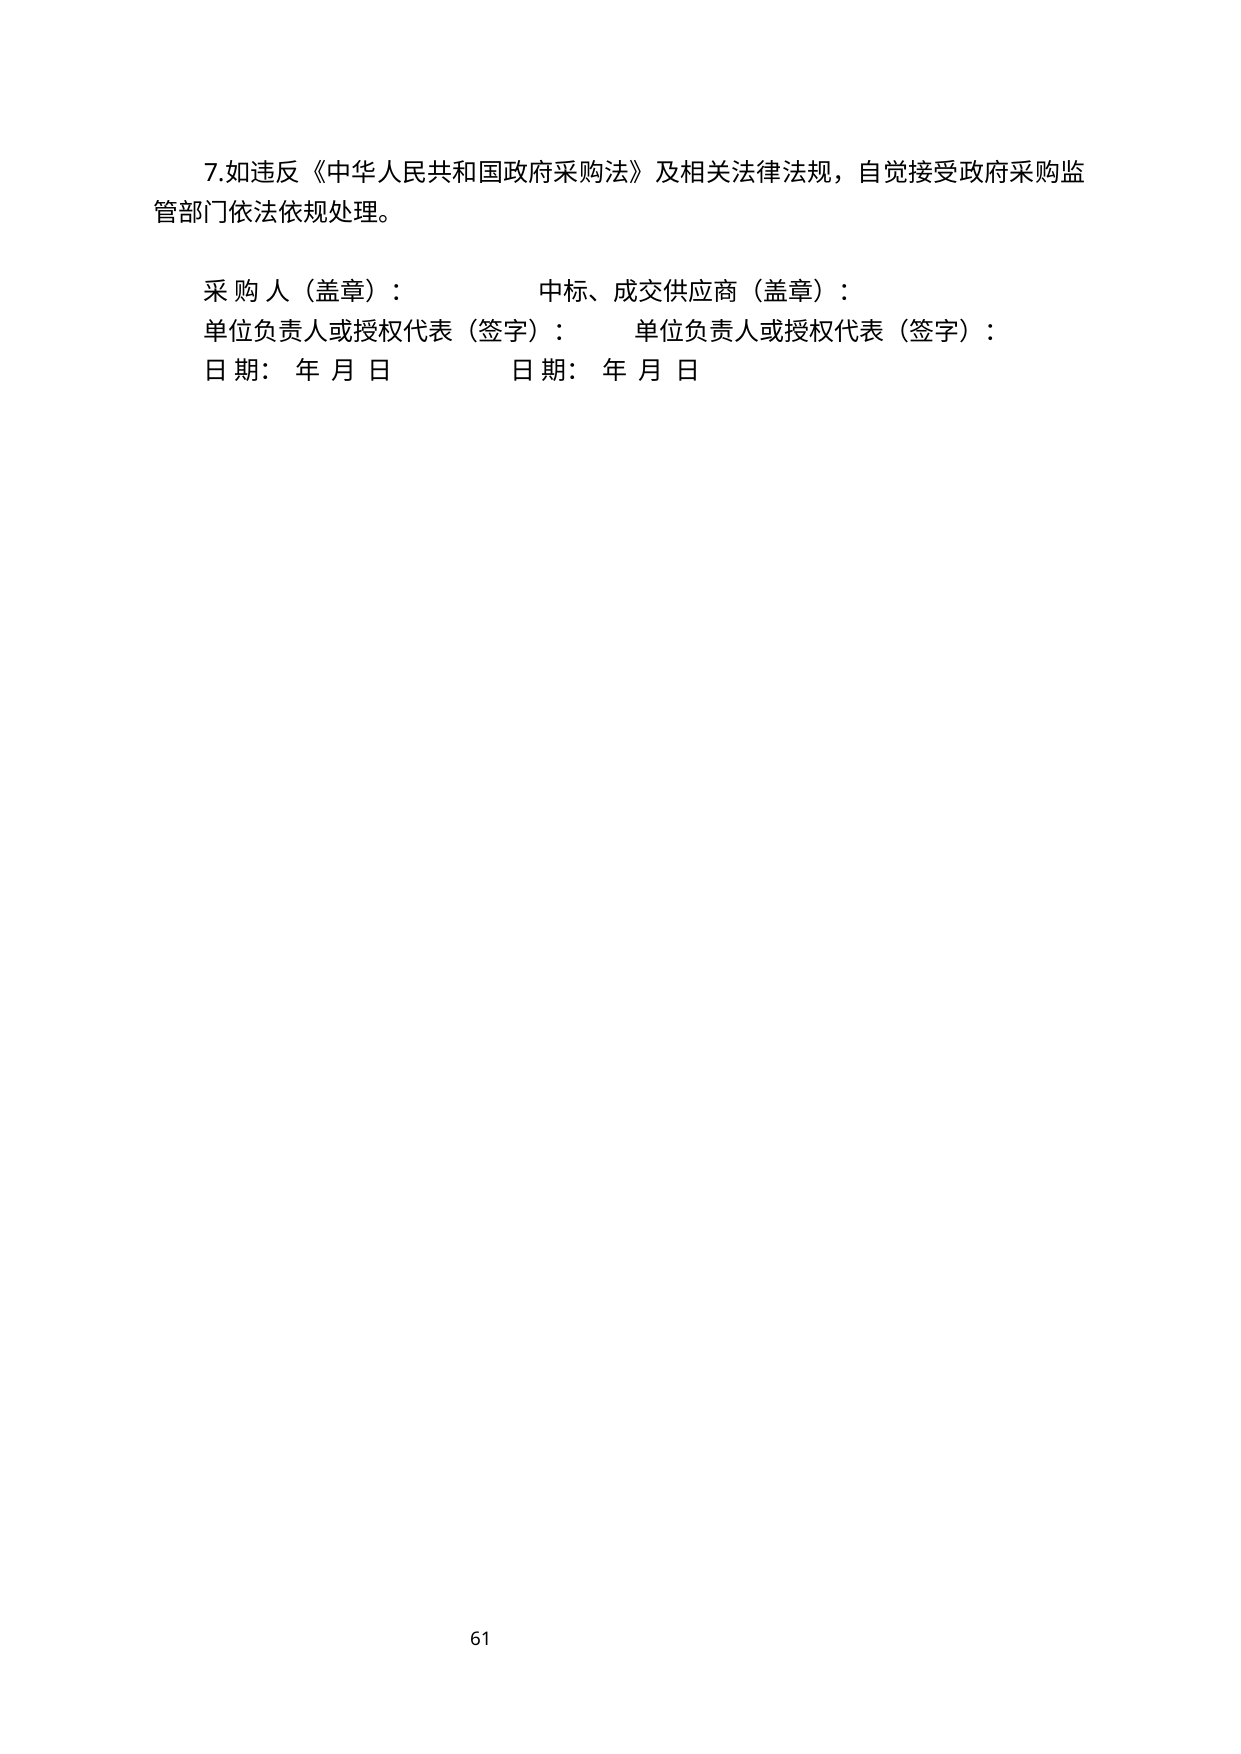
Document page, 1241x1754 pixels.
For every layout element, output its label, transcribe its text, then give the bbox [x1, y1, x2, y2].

text 日 期： 年 月 日 日 期： 年 月 日 [153, 348, 1087, 387]
text 单位负责人或授权代表（签字）： 单位负责人或授权代表（签字）： [153, 308, 1087, 348]
text 7.如违反《中华人民共和国政府采购法》及相关法律法规，自觉接受政府采购监管部门依法依规处理。 [153, 150, 1087, 229]
text 采 购 人（盖章）： 中标、成交供应商（盖章）： [153, 269, 1087, 308]
